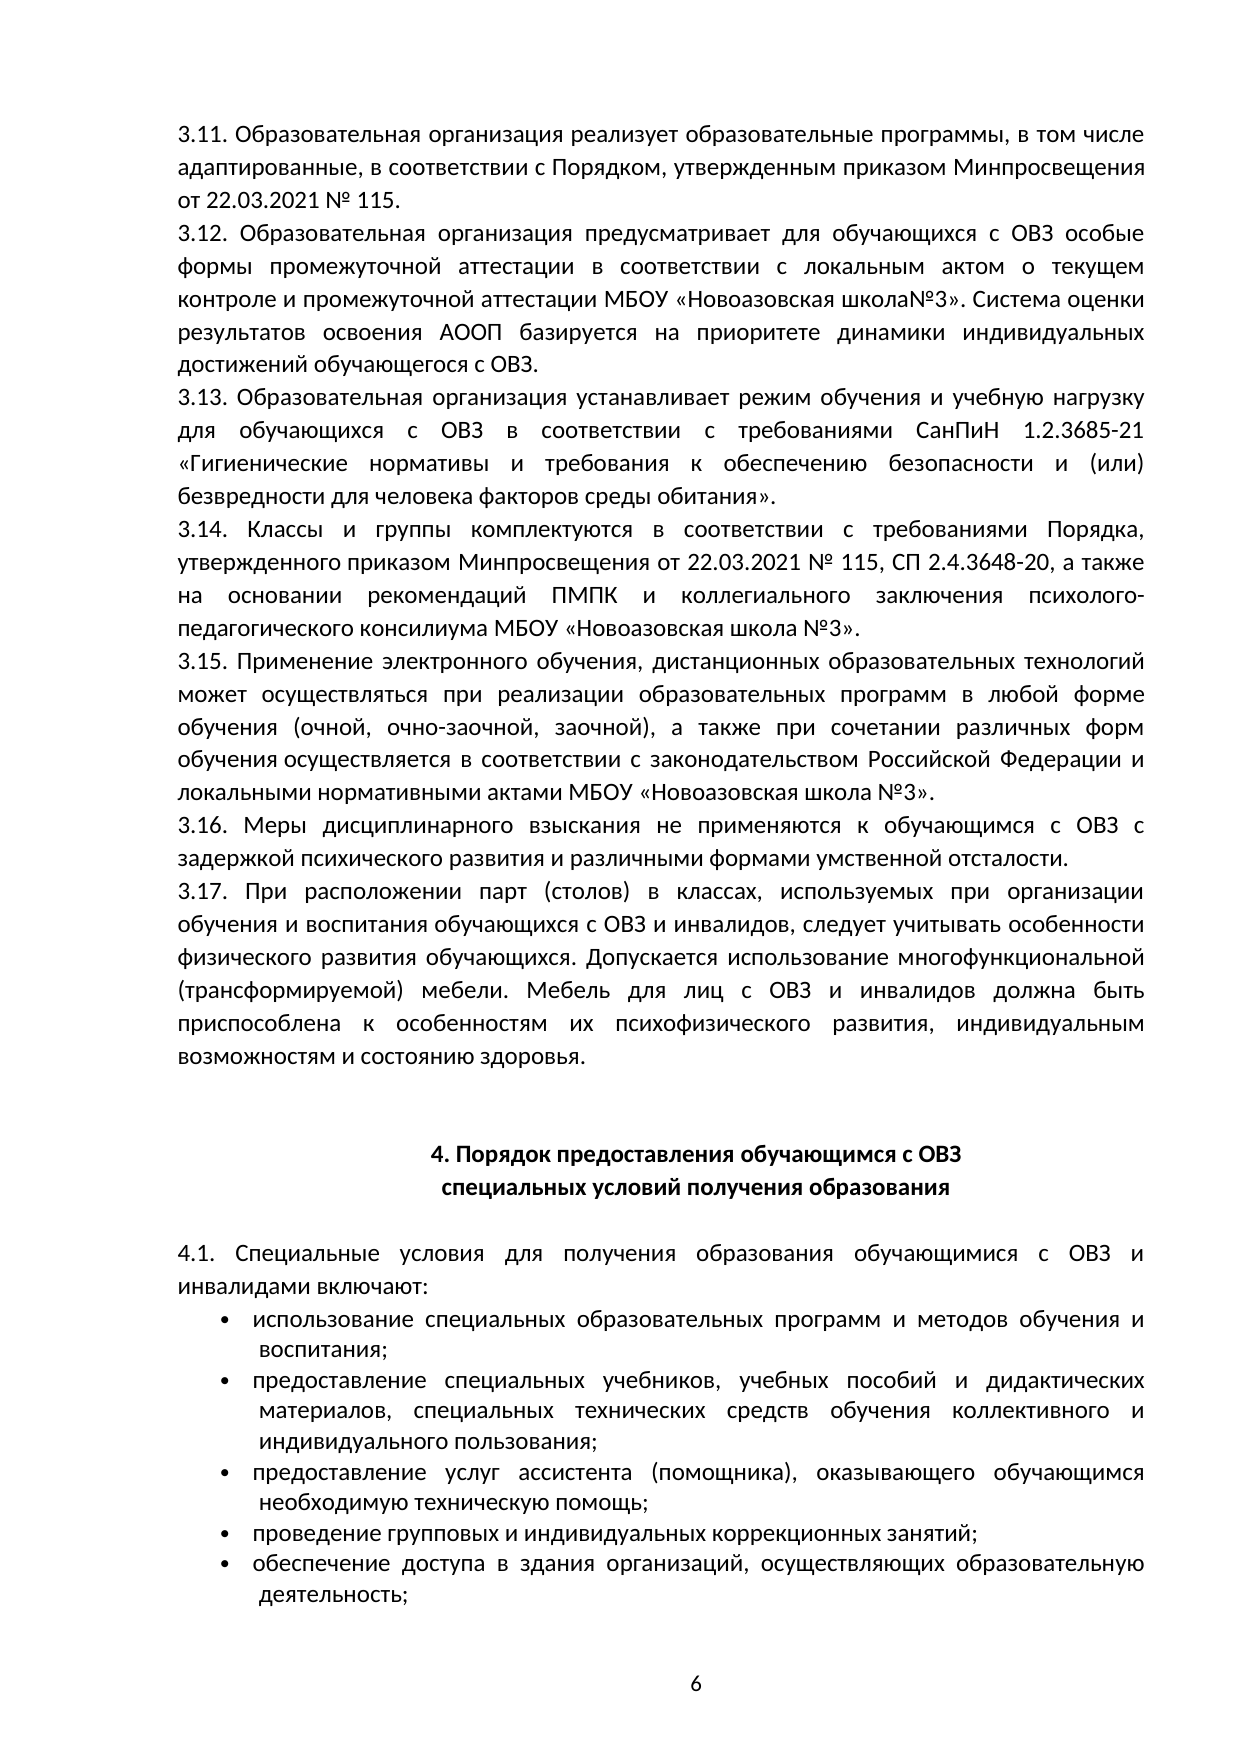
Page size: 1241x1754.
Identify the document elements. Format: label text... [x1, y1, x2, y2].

text специальных условий получения образования [177, 1171, 1215, 1202]
text 3.11. Образовательная организация реализует образовательные программы, в том числе адаптированные, в соответствии с Порядком, утвержденным приказом Минпросвещения от 22.03.2021 № 115. [177, 118, 1146, 214]
text 3.14. Классы и группы комплектуются в соответствии с требованиями Порядка, утвержденного приказом Минпросвещения от 22.03.2021 № 115, СП 2.4.3648-20, а также на основании рекомендаций ПМПК и коллегиального заключения психолого-педагогического консилиума МБОУ «Новоазовская школа №3». [177, 513, 1146, 642]
text 3.17. При расположении парт (столов) в классах, используемых при организации обучения и воспитания обучающихся с ОВЗ и инвалидов, следует учитывать особенности физического развития обучающихся. Допускается использование многофункциональной (трансформируемой) мебели. Мебель для лиц с ОВЗ и инвалидов должна быть приспособлена к особенностям их психофизического развития, индивидуальным возможностям и состоянию здоровья. [177, 875, 1146, 1070]
text 3.16. Меры дисциплинарного взыскания не применяются к обучающимся с ОВЗ с задержкой психического развития и различными формами умственной отсталости. [177, 809, 1146, 873]
list использование специальных образовательных программ и методов обучения и воспитания; [221, 1303, 1146, 1364]
list проведение групповых и индивидуальных коррекционных занятий; [221, 1517, 1146, 1547]
list предоставление специальных учебников, учебных пособий и дидактических материалов, специальных технических средств обучения коллективного и индивидуального пользования; [221, 1364, 1146, 1456]
text 3.13. Образовательная организация устанавливает режим обучения и учебную нагрузку для обучающихся с ОВЗ в соответствии с требованиями СанПиН 1.2.3685-21 «Гигиенические нормативы и требования к обеспечению безопасности и (или) безвредности для человека факторов среды обитания». [177, 381, 1146, 511]
text 3.15. Применение электронного обучения, дистанционных образовательных технологий может осуществляться при реализации образовательных программ в любой форме обучения (очной, очно-заочной, заочной), а также при сочетании различных форм обучения осуществляется в соответствии с законодательством Российской Федерации и локальными нормативными актами МБОУ «Новоазовская школа №3». [177, 645, 1146, 807]
list обеспечение доступа в здания организаций, осуществляющих образовательную деятельность; [221, 1547, 1146, 1608]
text 4.1. Специальные условия для получения образования обучающимися с ОВЗ и инвалидами включают: [177, 1237, 1146, 1301]
text 3.12. Образовательная организация предусматривает для обучающихся с ОВЗ особые формы промежуточной аттестации в соответствии с локальным актом о текущем контроле и промежуточной аттестации МБОУ «Новоазовская школа№3». Система оценки результатов освоения АООП базируется на приоритете динамики индивидуальных достижений обучающегося с ОВЗ. [177, 217, 1146, 379]
text 4. Порядок предоставления обучающимся с ОВЗ [177, 1138, 1215, 1169]
list предоставление услуг ассистента (помощника), оказывающего обучающимся необходимую техническую помощь; [221, 1456, 1146, 1517]
